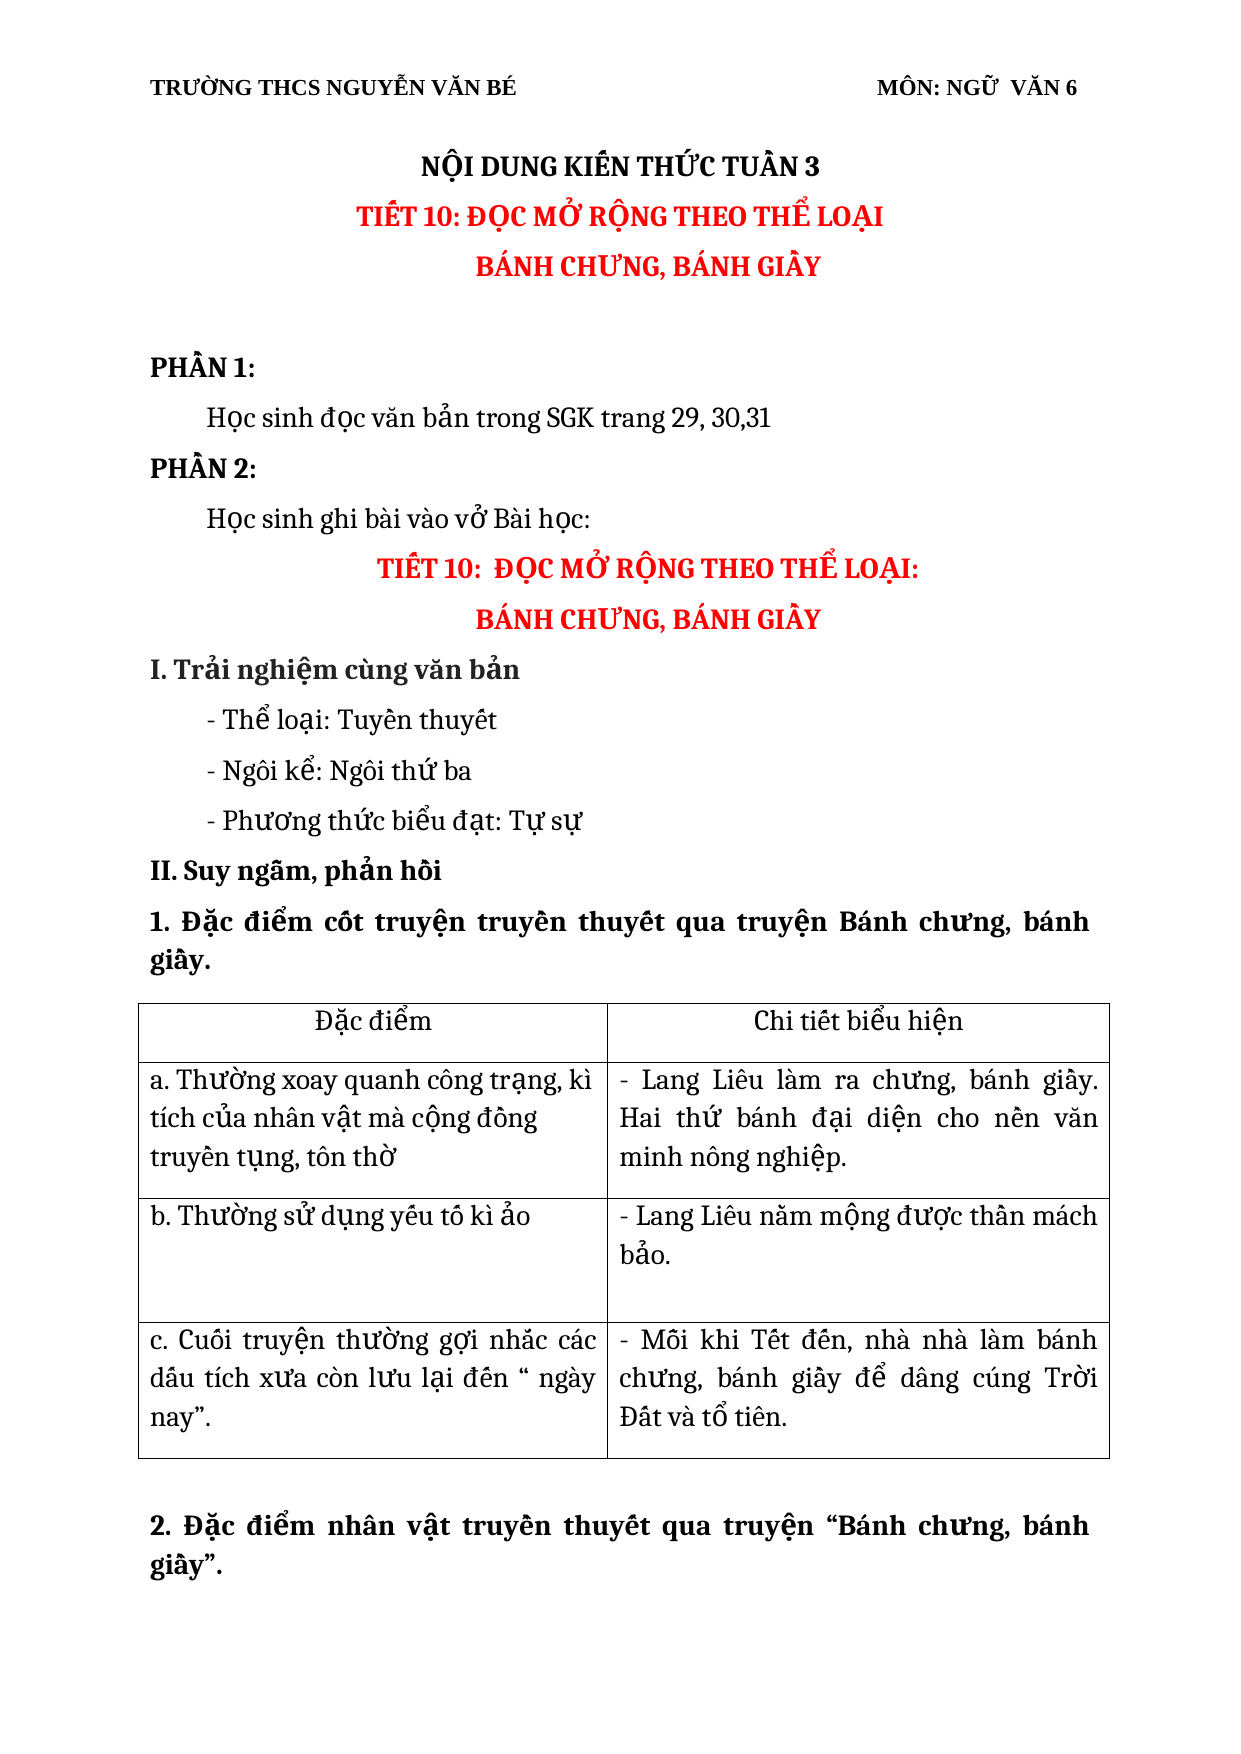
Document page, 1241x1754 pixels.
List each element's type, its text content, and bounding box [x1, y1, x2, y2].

text - Ngôi kể: Ngôi thứ ba [150, 754, 1090, 787]
text TIẾT 10: ĐỌC MỞ RỘNG THEO THỂ LOẠI [150, 200, 1090, 234]
table_header Đặc điểm [139, 1004, 607, 1062]
text Học sinh đọc văn bản trong SGK trang 29, 30,31 [150, 402, 1090, 435]
text - Phương thức biểu đạt: Tự sự [150, 804, 1090, 838]
text BÁNH CHƯNG, BÁNH GIẦY [150, 251, 1090, 284]
text - Thể loại: Tuyền thuyết [150, 703, 1090, 737]
table_cell - Mỗi khi Tết đến, nhà nhà làm bánh chưng, bánh giầy để dâng cúng Trời Đất và tổ tiên. [608, 1323, 1109, 1458]
text PHẦN 2: [150, 452, 1090, 485]
text BÁNH CHƯNG, BÁNH GIẦY [150, 603, 1090, 636]
text PHẦN 1: [150, 351, 1090, 385]
table_cell - Lang Liêu làm ra chưng, bánh giầy. Hai thứ bánh đại diện cho nền văn minh nông nghiệp. [608, 1063, 1109, 1198]
text 2. Đặc điểm nhân vật truyền thuyết qua truyện “Bánh chưng, bánh giầy”. [150, 1509, 1090, 1582]
table_header Chi tiết biểu hiện [608, 1004, 1109, 1062]
text 1. Đặc điểm cốt truyện truyền thuyết qua truyện Bánh chưng, bánh giầy. [150, 905, 1090, 977]
table_cell b. Thường sử dụng yếu tố kì ảo [139, 1199, 607, 1322]
text I. Trải nghiệm cùng văn bản [150, 653, 1090, 687]
text II. Suy ngẫm, phản hồi [150, 854, 1090, 888]
text Học sinh ghi bài vào vở Bài học: [150, 502, 1090, 536]
text NỘI DUNG KIẾN THỨC TUẦN 3 [150, 150, 1090, 183]
table_cell a. Thường xoay quanh công trạng, kì tích của nhân vật mà cộng đồng truyền tụng, tôn thờ [139, 1063, 607, 1198]
text TIẾT 10: ĐỌC MỞ RỘNG THEO THỂ LOẠI: [150, 552, 1090, 586]
table_cell c. Cuối truyện thường gợi nhắc các dấu tích xưa còn lưu lại đến “ ngày nay”. [139, 1323, 607, 1458]
table_cell - Lang Liêu nằm mộng được thần mách bảo. [608, 1199, 1109, 1322]
